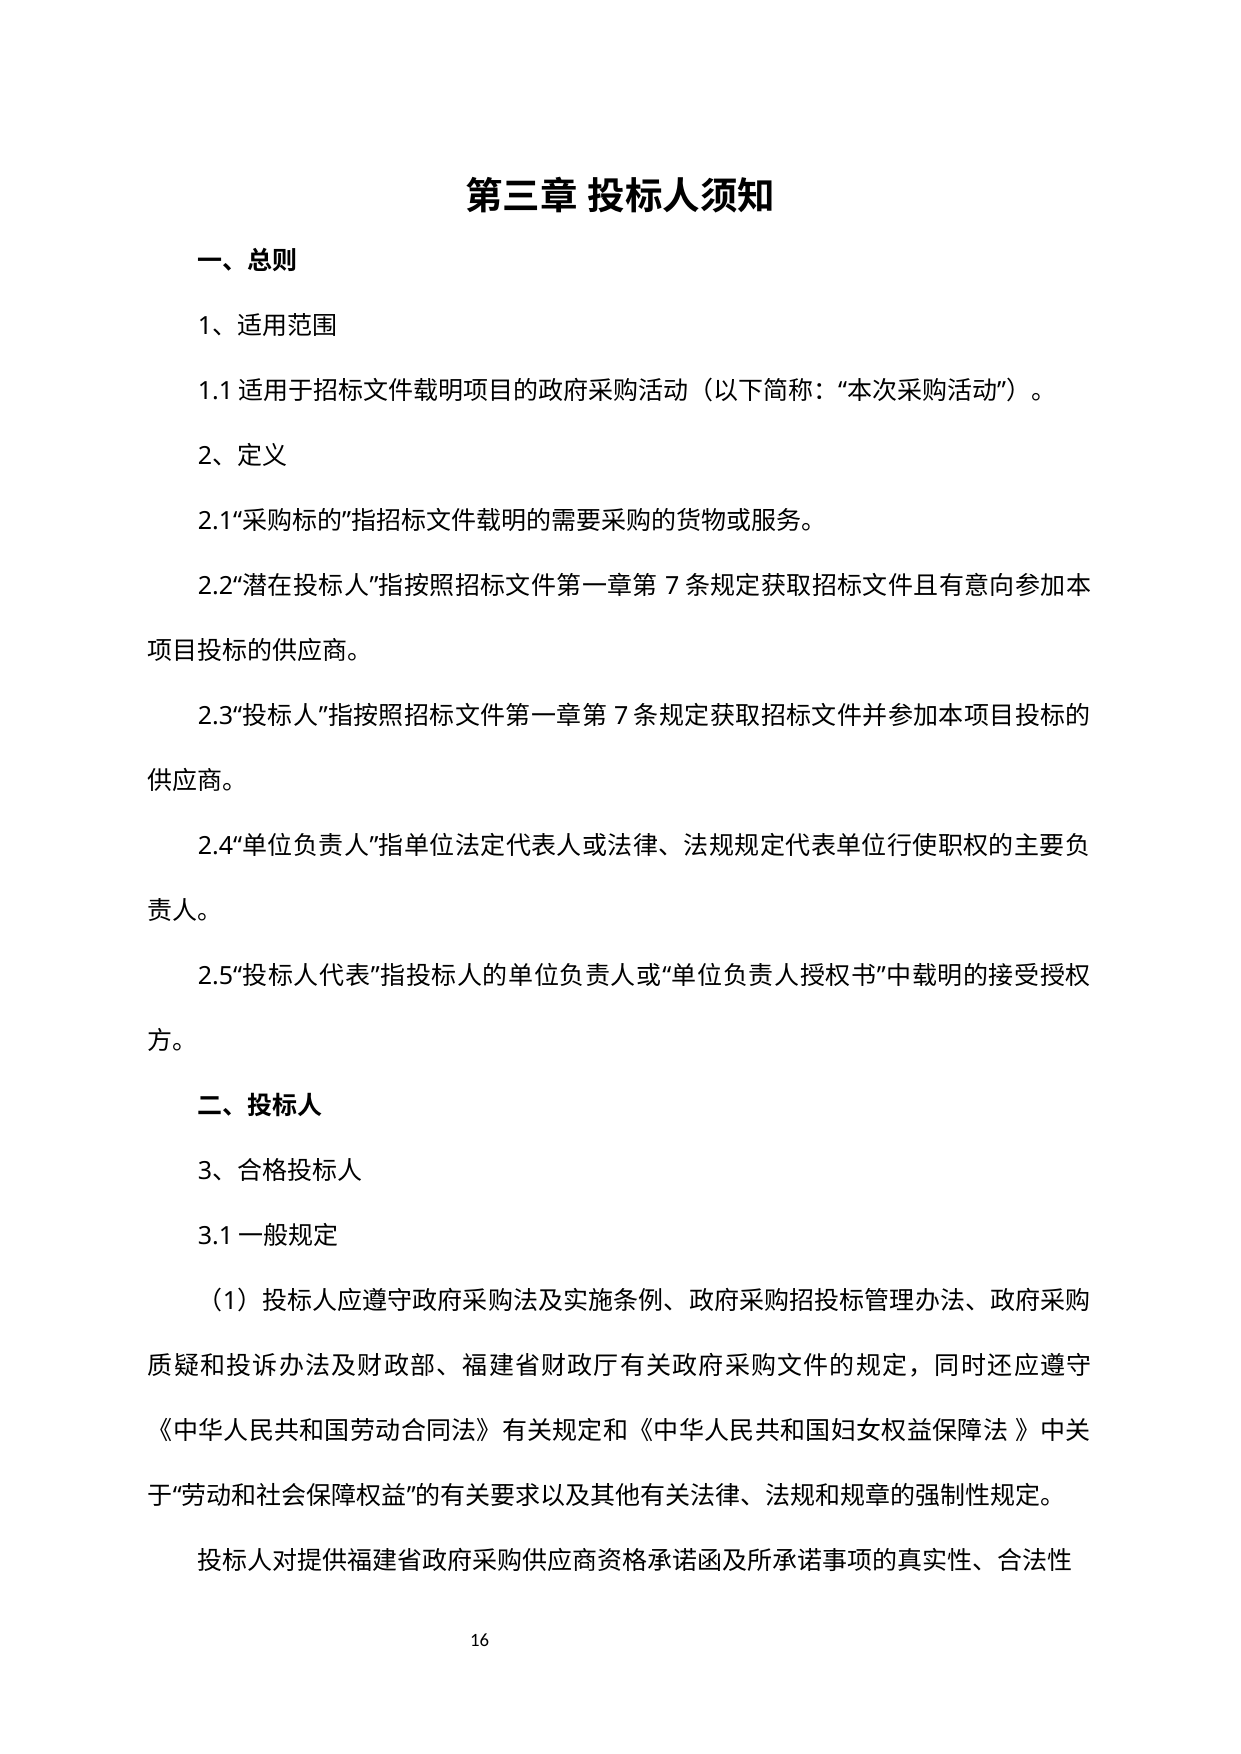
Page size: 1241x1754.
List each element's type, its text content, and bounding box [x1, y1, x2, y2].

text 2、定义 [148, 422, 1093, 487]
text 3.1一般规定 [148, 1202, 1093, 1267]
text 2.3“投标人”指按照招标文件第一章第7条规定获取招标文件并参加本项目投标的供应商。 [148, 682, 1093, 812]
text 一、总则 [148, 227, 1093, 292]
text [148, 1527, 1093, 1592]
text 2.2“潜在投标人”指按照招标文件第一章第7条规定获取招标文件且有意向参加本项目投标的供应商。 [148, 552, 1093, 682]
text 2.5“投标人代表”指投标人的单位负责人或“单位负责人授权书”中载明的接受授权方。 [148, 942, 1093, 1072]
text 第三章 投标人须知 [148, 162, 1093, 227]
text 二、投标人 [148, 1072, 1093, 1137]
text 1.1适用于招标文件载明项目的政府采购活动（以下简称：“本次采购活动”）。 [148, 357, 1093, 422]
text 2.1“采购标的”指招标文件载明的需要采购的货物或服务。 [148, 487, 1093, 552]
text 2.4“单位负责人”指单位法定代表人或法律、法规规定代表单位行使职权的主要负责人。 [148, 812, 1093, 942]
text 3、合格投标人 [148, 1137, 1093, 1202]
text （1）投标人应遵守政府采购法及实施条例、政府采购招投标管理办法、政府采购质疑和投诉办法及财政部、福建省财政厅有关政府采购文件的规定，同时还应遵守《中华人民共和国劳动合同法》有关规定和《中华人民共和国妇女权益保障法 》中关于“劳动和社会保障权益”的有关要求以及其他有关法律、法规和规章的强制性规定。 [148, 1267, 1093, 1527]
text 1、适用范围 [148, 292, 1093, 357]
